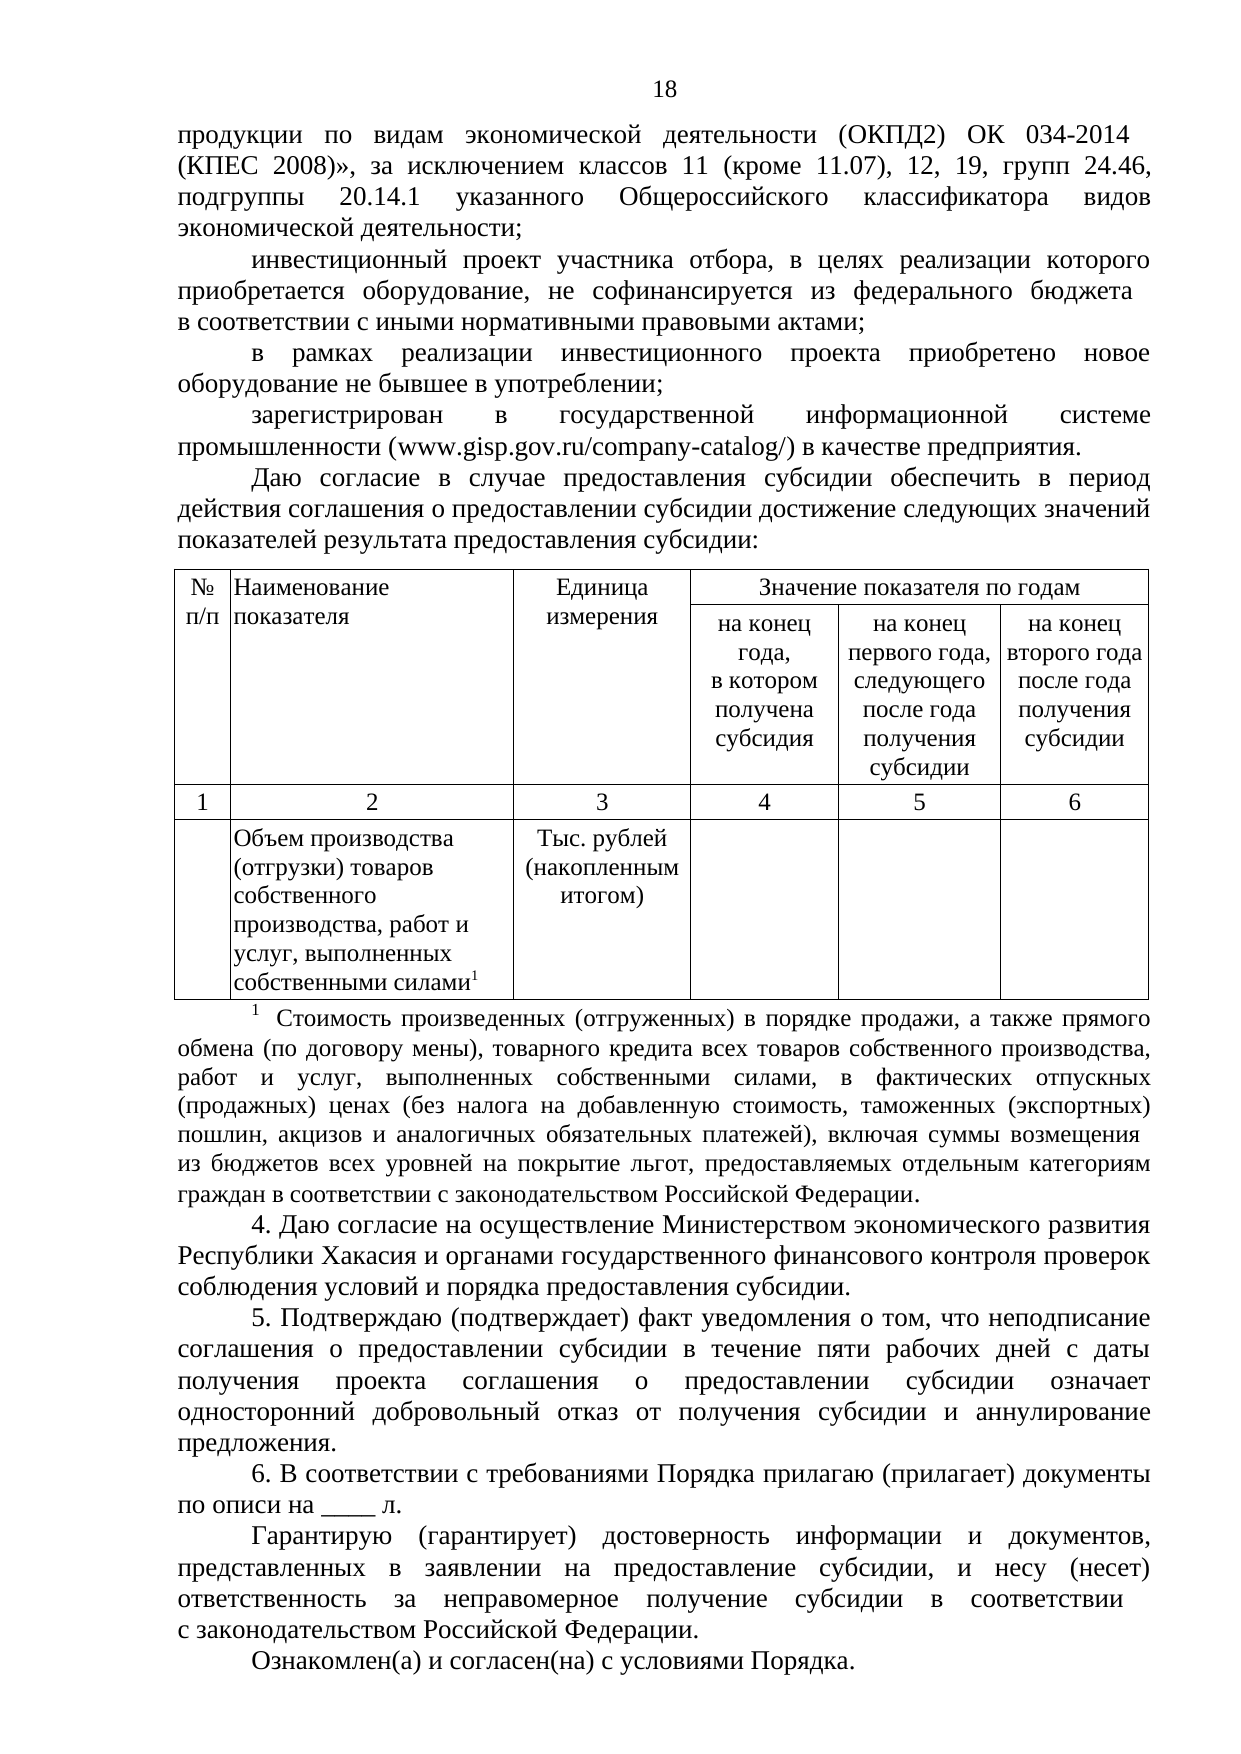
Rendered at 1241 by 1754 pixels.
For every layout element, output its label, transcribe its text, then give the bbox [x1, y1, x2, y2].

table_header № п/п [175, 570, 230, 783]
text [177, 118, 1152, 243]
table_cell на конец года, в котором получена субсидия [691, 605, 838, 783]
table_cell 3 [514, 785, 690, 819]
text Даю согласие в случае предоставления субсидии обеспечить в период действия соглашения о предоставлении субсидии достижение следующих значений показателей результата предоставления субсидии: [177, 461, 1152, 554]
table_cell [175, 820, 230, 998]
table_cell Тыс. рублей (накопленным итогом) [514, 820, 690, 998]
text Гарантирую (гарантирует) достоверность информации и документов, представленных в заявлении на предоставление субсидии, и несу (несет) ответственность за неправомерное получение субсидии в соответствии с законодательством Российской Федерации. [177, 1519, 1152, 1644]
table_cell [1001, 820, 1148, 998]
text 4. Даю согласие на осуществление Министерством экономического развития Республики Хакасия и органами государственного финансового контроля проверок соблюдения условий и порядка предоставления субсидии. [177, 1208, 1152, 1301]
table_header Значение показателя по годам [691, 570, 1148, 604]
text инвестиционный проект участника отбора, в целях реализации которого приобретается оборудование, не софинансируется из федерального бюджета в соответствии с иными нормативными правовыми актами; [177, 243, 1152, 336]
table_cell Объем производства (отгрузки) товаров собственного производства, работ и услуг, выполненных собственными силами1 [231, 820, 513, 998]
text зарегистрирован в государственной информационной системе промышленности (www.gisp.gov.ru/company-catalog/) в качестве предприятия. [177, 398, 1152, 461]
text Ознакомлен(а) и согласен(на) с условиями Порядка. [177, 1644, 1152, 1675]
table_cell [839, 820, 1000, 998]
table_cell 5 [839, 785, 1000, 819]
table_header Наименование показателя [231, 570, 513, 783]
table_cell 6 [1001, 785, 1148, 819]
table_cell 1 [175, 785, 230, 819]
text в рамках реализации инвестиционного проекта приобретено новое оборудование не бывшее в употреблении; [177, 336, 1152, 398]
table_cell на конец первого года, следующего после года получения субсидии [839, 605, 1000, 783]
text 5. Подтверждаю (подтверждает) факт уведомления о том, что неподписание соглашения о предоставлении субсидии в течение пяти рабочих дней с даты получения проекта соглашения о предоставлении субсидии означает односторонний добровольный отказ от получения субсидии и аннулирование предложения. [177, 1301, 1152, 1457]
table_cell на конец второго года после года получения субсидии [1001, 605, 1148, 783]
list Стоимость произведенных (отгруженных) в порядке продажи, а также прямого обмена (по договору мены), товарного кредита всех товаров собственного производства, работ и услуг, выполненных собственными силами, в фактических отпускных (продажных) ценах (без налога на добавленную стоимость, таможенных (экспортных) пошлин, акцизов и аналогичных обязательных платежей), включая суммы возмещения из бюджетов всех уровней на покрытие льгот, предоставляемых отдельным категориям граждан в соответствии с законодательством Российской Федерации. [177, 999, 1152, 1208]
table_cell 4 [691, 785, 838, 819]
table_header Единица измерения [514, 570, 690, 783]
table_cell 2 [231, 785, 513, 819]
table_cell [691, 820, 838, 998]
text 6. В соответствии с требованиями Порядка прилагаю (прилагает) документы по описи на ____ л. [177, 1457, 1152, 1519]
